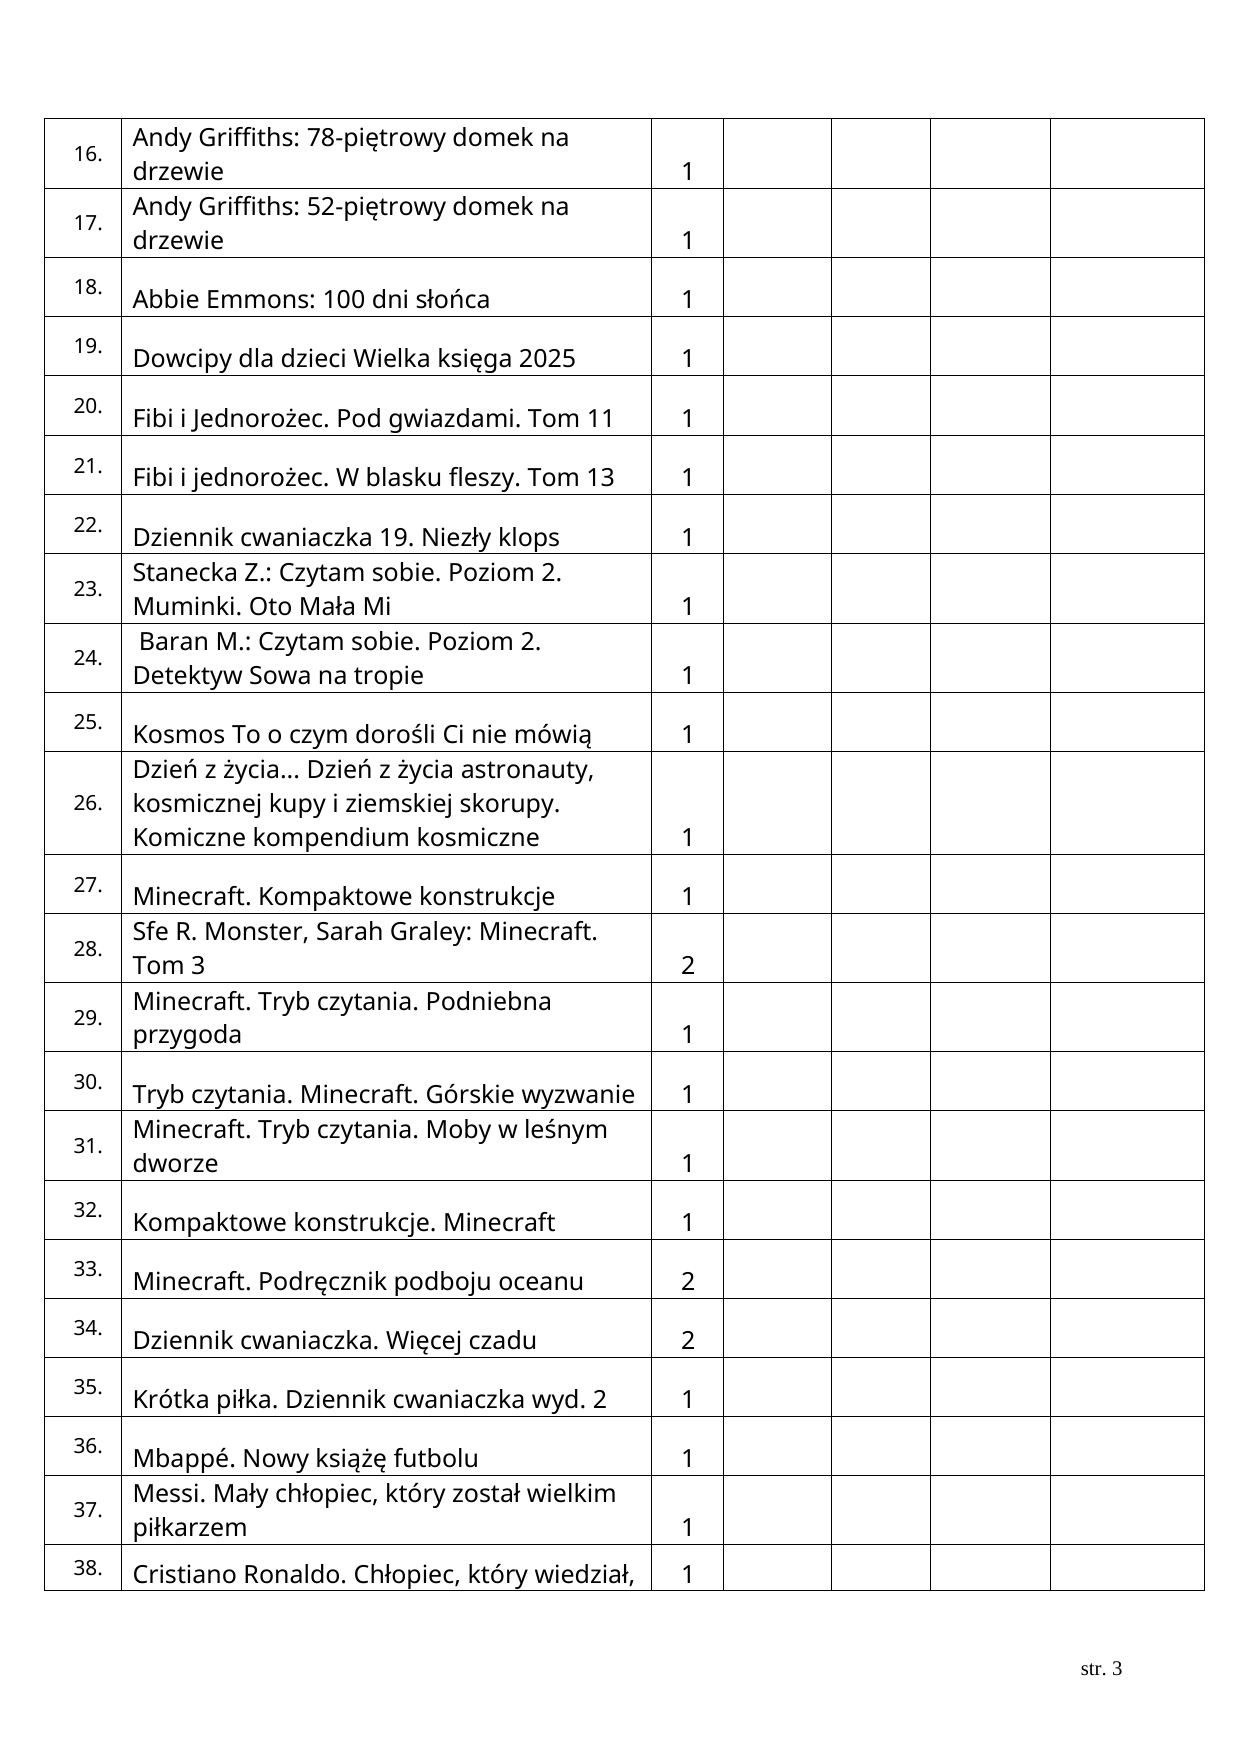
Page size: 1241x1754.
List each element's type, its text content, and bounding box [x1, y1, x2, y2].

table_cell [1051, 119, 1204, 187]
table_cell 21. [45, 436, 121, 494]
table_cell 1 [652, 554, 723, 622]
table_cell [1051, 855, 1204, 913]
table_cell 29. [45, 983, 121, 1051]
table_cell Krótka piłka. Dziennik cwaniaczka wyd. 2 [122, 1358, 651, 1416]
table_cell 19. [45, 317, 121, 375]
table_cell [832, 495, 930, 553]
table_cell Kosmos To o czym dorośli Ci nie mówią [122, 693, 651, 751]
table_cell [832, 624, 930, 692]
table_cell Andy Griffiths: 78-piętrowy domek na drzewie [122, 119, 651, 187]
table_cell 1 [652, 1417, 723, 1475]
table_cell [1051, 258, 1204, 316]
table_cell 33. [45, 1240, 121, 1298]
table_cell Fibi i jednorożec. W blasku fleszy. Tom 13 [122, 436, 651, 494]
table_cell 1 [652, 855, 723, 913]
table_cell [832, 1111, 930, 1179]
table_cell 36. [45, 1417, 121, 1475]
table_cell 1 [652, 1545, 723, 1590]
table_cell Kompaktowe konstrukcje. Minecraft [122, 1181, 651, 1238]
table_cell 1 [652, 189, 723, 257]
table_cell Stanecka Z.: Czytam sobie. Poziom 2. Muminki. Oto Mała Mi [122, 554, 651, 622]
table_cell [724, 1111, 831, 1179]
table_cell 1 [652, 1052, 723, 1110]
table_cell Tryb czytania. Minecraft. Górskie wyzwanie [122, 1052, 651, 1110]
table_cell [1051, 1240, 1204, 1298]
table_cell [832, 1476, 930, 1544]
table_cell Minecraft. Kompaktowe konstrukcje [122, 855, 651, 913]
table_cell [832, 1181, 930, 1238]
table_cell [1051, 436, 1204, 494]
table_cell [724, 436, 831, 494]
table_cell [931, 1476, 1050, 1544]
table_cell [832, 317, 930, 375]
table_cell [931, 258, 1050, 316]
table_cell 38. [45, 1545, 121, 1590]
table_cell [1051, 1545, 1204, 1590]
table_cell [724, 1240, 831, 1298]
table_cell [1051, 1417, 1204, 1475]
table_cell [832, 376, 930, 435]
table_cell [1051, 376, 1204, 435]
table_cell [931, 855, 1050, 913]
table_cell [1051, 624, 1204, 692]
table_cell [1051, 983, 1204, 1051]
table_cell Dziennik cwaniaczka. Więcej czadu [122, 1299, 651, 1357]
table_cell [1051, 189, 1204, 257]
table_cell 35. [45, 1358, 121, 1416]
table_cell [724, 1181, 831, 1238]
table_cell 32. [45, 1181, 121, 1238]
table_cell 31. [45, 1111, 121, 1179]
table_cell 26. [45, 752, 121, 854]
table_cell [1051, 495, 1204, 553]
table_cell [724, 495, 831, 553]
table_cell [832, 189, 930, 257]
table_cell 37. [45, 1476, 121, 1544]
table_cell [931, 983, 1050, 1051]
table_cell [122, 1545, 651, 1590]
table_cell Mbappé. Nowy książę futbolu [122, 1417, 651, 1475]
table_cell [724, 1358, 831, 1416]
table_cell Sfe R. Monster, Sarah Graley: Minecraft. Tom 3 [122, 914, 651, 982]
table_cell Dzień z życia... Dzień z życia astronauty, kosmicznej kupy i ziemskiej skorupy. Komiczne kompendium kosmiczne [122, 752, 651, 854]
table_cell 1 [652, 436, 723, 494]
table_cell 1 [652, 752, 723, 854]
table_cell [724, 983, 831, 1051]
table_cell [931, 1111, 1050, 1179]
table_cell [1051, 1181, 1204, 1238]
table_cell 1 [652, 624, 723, 692]
table_cell [724, 376, 831, 435]
table_cell 25. [45, 693, 121, 751]
table_cell [931, 554, 1050, 622]
table_cell [931, 1358, 1050, 1416]
table_cell [724, 189, 831, 257]
table_cell 24. [45, 624, 121, 692]
table_cell [832, 1299, 930, 1357]
table_cell 28. [45, 914, 121, 982]
table_cell Minecraft. Tryb czytania. Podniebna przygoda [122, 983, 651, 1051]
table_cell [832, 119, 930, 187]
table_cell [832, 693, 930, 751]
table_cell 1 [652, 119, 723, 187]
table_cell [1051, 1476, 1204, 1544]
table_cell [724, 258, 831, 316]
table_cell [724, 119, 831, 187]
table_cell [832, 1358, 930, 1416]
table_cell [1051, 1358, 1204, 1416]
table_cell 1 [652, 376, 723, 435]
table_cell [931, 436, 1050, 494]
table_cell 2 [652, 1240, 723, 1298]
table_cell 1 [652, 1476, 723, 1544]
table_cell [724, 1417, 831, 1475]
table_cell [724, 624, 831, 692]
table_cell [1051, 693, 1204, 751]
table_cell [724, 855, 831, 913]
table_cell 34. [45, 1299, 121, 1357]
table_cell [832, 1052, 930, 1110]
table_cell [931, 1240, 1050, 1298]
table_cell [1051, 554, 1204, 622]
table_cell [931, 693, 1050, 751]
table_cell [931, 1181, 1050, 1238]
table_cell [832, 1417, 930, 1475]
table_cell [832, 855, 930, 913]
table_cell Baran M.: Czytam sobie. Poziom 2. Detektyw Sowa na tropie [122, 624, 651, 692]
table_cell [832, 914, 930, 982]
table_cell [724, 317, 831, 375]
table_cell 20. [45, 376, 121, 435]
table_cell [832, 1240, 930, 1298]
table_cell 17. [45, 189, 121, 257]
table_cell Dziennik cwaniaczka 19. Niezły klops [122, 495, 651, 553]
table_cell Minecraft. Tryb czytania. Moby w leśnym dworze [122, 1111, 651, 1179]
table_cell [832, 554, 930, 622]
table_cell [832, 258, 930, 316]
table_cell 27. [45, 855, 121, 913]
table_cell [931, 1545, 1050, 1590]
table_cell [1051, 914, 1204, 982]
table_cell 1 [652, 258, 723, 316]
table_cell [832, 1545, 930, 1590]
table_cell 1 [652, 1358, 723, 1416]
table_cell 16. [45, 119, 121, 187]
table_cell 1 [652, 495, 723, 553]
table_cell 2 [652, 1299, 723, 1357]
table_cell [832, 752, 930, 854]
table_cell Andy Griffiths: 52-piętrowy domek na drzewie [122, 189, 651, 257]
table_cell 18. [45, 258, 121, 316]
table_cell [724, 752, 831, 854]
table_cell 22. [45, 495, 121, 553]
table_cell 1 [652, 983, 723, 1051]
table_cell [724, 554, 831, 622]
table_cell [931, 1299, 1050, 1357]
table_cell Messi. Mały chłopiec, który został wielkim piłkarzem [122, 1476, 651, 1544]
table_cell Abbie Emmons: 100 dni słońca [122, 258, 651, 316]
table_cell [931, 752, 1050, 854]
table_cell 30. [45, 1052, 121, 1110]
table_cell [931, 189, 1050, 257]
table_cell 1 [652, 1181, 723, 1238]
table_cell [931, 624, 1050, 692]
table_cell [931, 1417, 1050, 1475]
table_cell [724, 1299, 831, 1357]
table_cell [1051, 1299, 1204, 1357]
table_cell [832, 436, 930, 494]
table_cell [724, 1545, 831, 1590]
table_cell [931, 914, 1050, 982]
table_cell 1 [652, 693, 723, 751]
table_cell Minecraft. Podręcznik podboju oceanu [122, 1240, 651, 1298]
table_cell [931, 376, 1050, 435]
table_cell [724, 914, 831, 982]
table_cell [931, 119, 1050, 187]
table_cell [1051, 317, 1204, 375]
table_cell 2 [652, 914, 723, 982]
table_cell Fibi i Jednorożec. Pod gwiazdami. Tom 11 [122, 376, 651, 435]
table_cell [1051, 1111, 1204, 1179]
table_cell [724, 693, 831, 751]
table_cell [1051, 752, 1204, 854]
table_cell 1 [652, 1111, 723, 1179]
table_cell [1051, 1052, 1204, 1110]
table_cell [832, 983, 930, 1051]
table_cell [931, 495, 1050, 553]
table_cell 23. [45, 554, 121, 622]
table_cell [931, 317, 1050, 375]
table_cell [931, 1052, 1050, 1110]
table_cell 1 [652, 317, 723, 375]
table_cell Dowcipy dla dzieci Wielka księga 2025 [122, 317, 651, 375]
table_cell [724, 1052, 831, 1110]
table_cell [724, 1476, 831, 1544]
